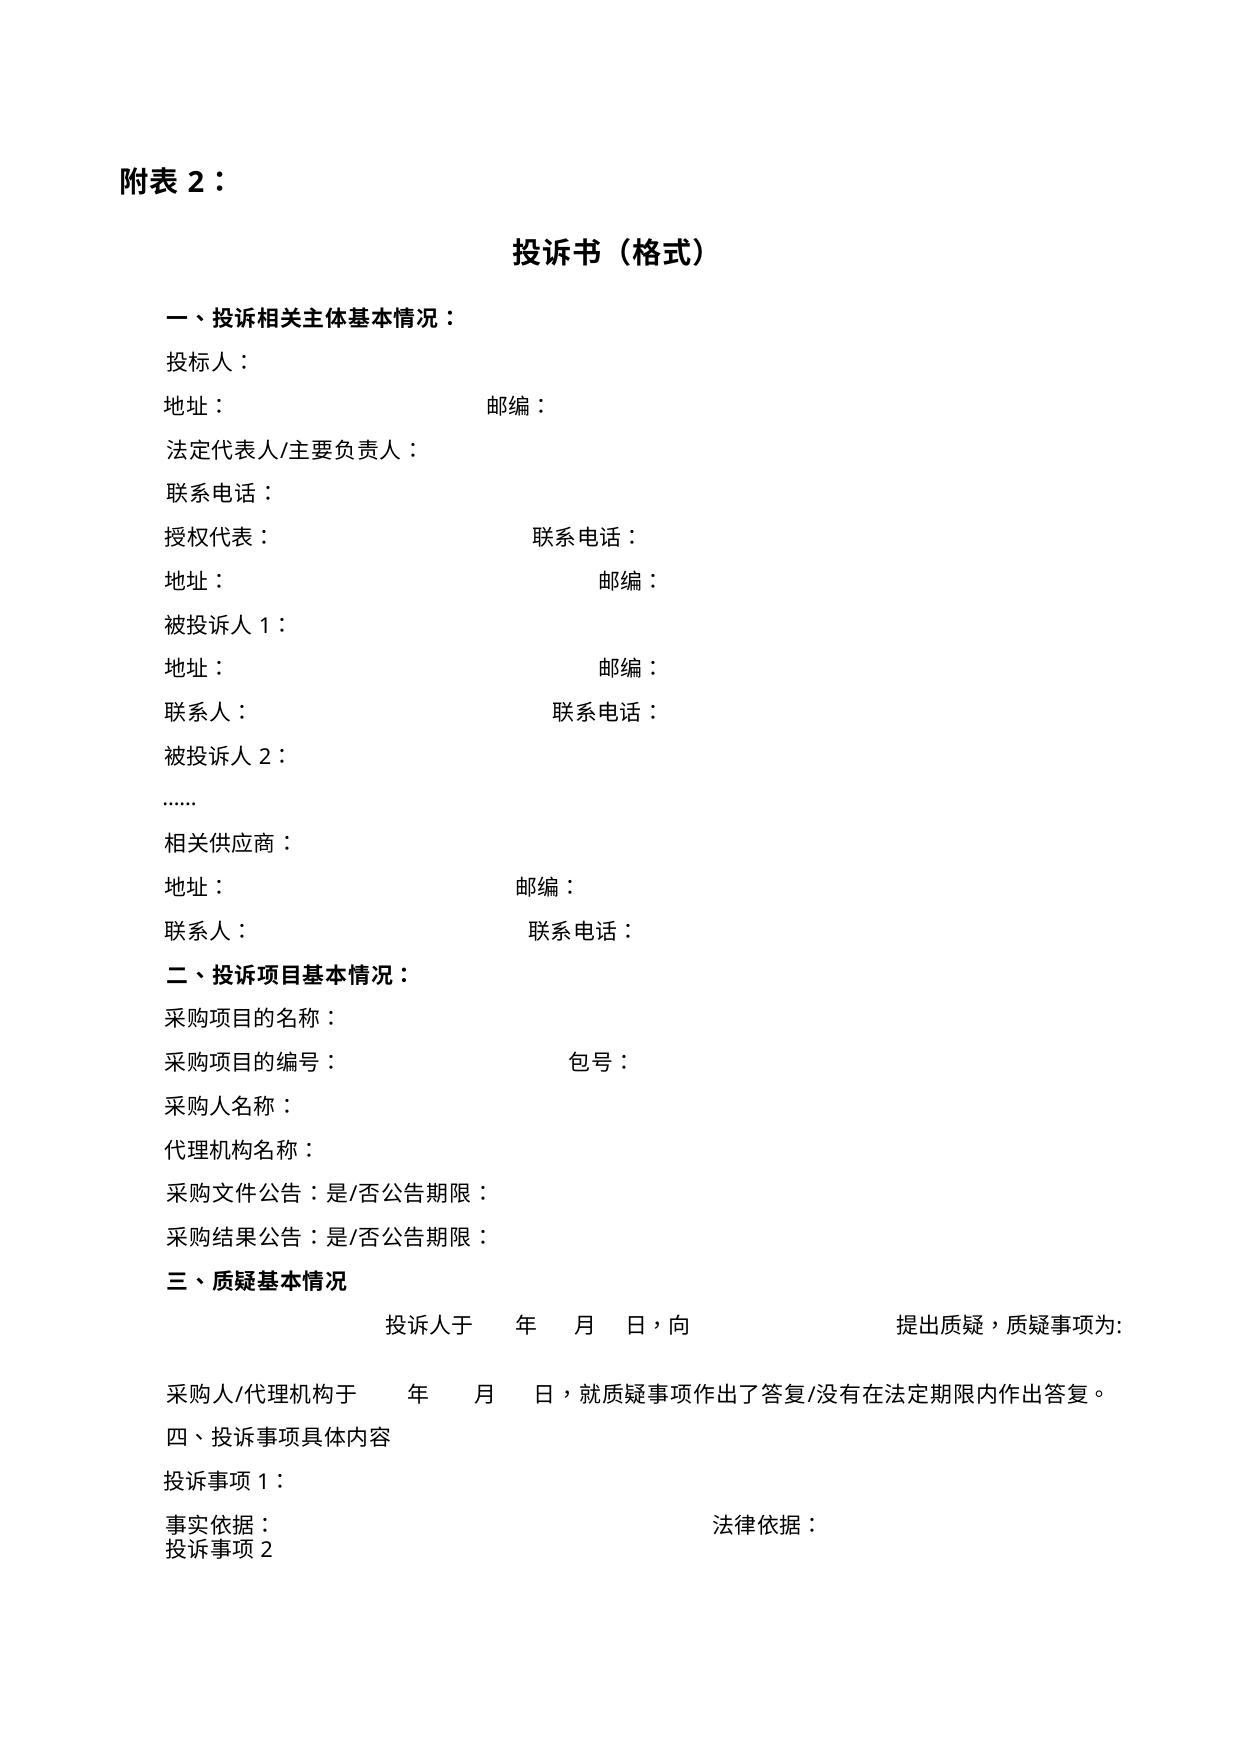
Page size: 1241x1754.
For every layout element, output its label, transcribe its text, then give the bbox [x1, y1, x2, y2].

text 采购项目的编号： 包号： [119, 1036, 1122, 1079]
text 投标人： [119, 336, 1122, 379]
text 采购项目的名称： [119, 992, 1122, 1036]
text 联系人： 联系电话： [119, 904, 1122, 948]
text 法定代表人/主要负责人： [119, 423, 1122, 467]
text 代理机构名称： [119, 1123, 1122, 1167]
text 授权代表： 联系电话： [119, 511, 1122, 554]
text 联系电话： [119, 467, 1122, 511]
text 联系人： 联系电话： [119, 686, 1122, 729]
text 采购文件公告：是/否公告期限： [119, 1167, 1122, 1211]
text 投诉书（格式） [119, 232, 1114, 272]
text 投诉事项 1： [119, 1454, 1122, 1498]
text 采购人/代理机构于 年 月 日，就质疑事项作出了答复/没有在法定期限内作出答复。 [119, 1367, 1122, 1411]
text 采购人名称： [119, 1079, 1122, 1123]
text 被投诉人 1： [119, 598, 1122, 642]
text 事实依据： 法律依据： [119, 1498, 1122, 1542]
text 投诉事项 2 [119, 1542, 1122, 1586]
text 地址： 邮编： [119, 379, 1122, 423]
text 地址： 邮编： [119, 642, 1122, 686]
text 相关供应商： [119, 817, 1122, 861]
text 地址： 邮编： [119, 554, 1122, 598]
text 附表 2： [119, 161, 1114, 201]
text 一、投诉相关主体基本情况： [119, 292, 1122, 336]
text 二、投诉项目基本情况： [119, 948, 1122, 992]
text 被投诉人 2： [119, 729, 1122, 773]
text …… [119, 773, 1122, 817]
text 投诉人于 年 月 日，向 提出质疑，质疑事项为: [119, 1298, 1122, 1342]
text 四、投诉事项具体内容 [119, 1411, 1122, 1454]
text 三、质疑基本情况 [119, 1254, 1122, 1298]
text 采购结果公告：是/否公告期限： [119, 1211, 1122, 1254]
text 地址： 邮编： [119, 861, 1122, 904]
